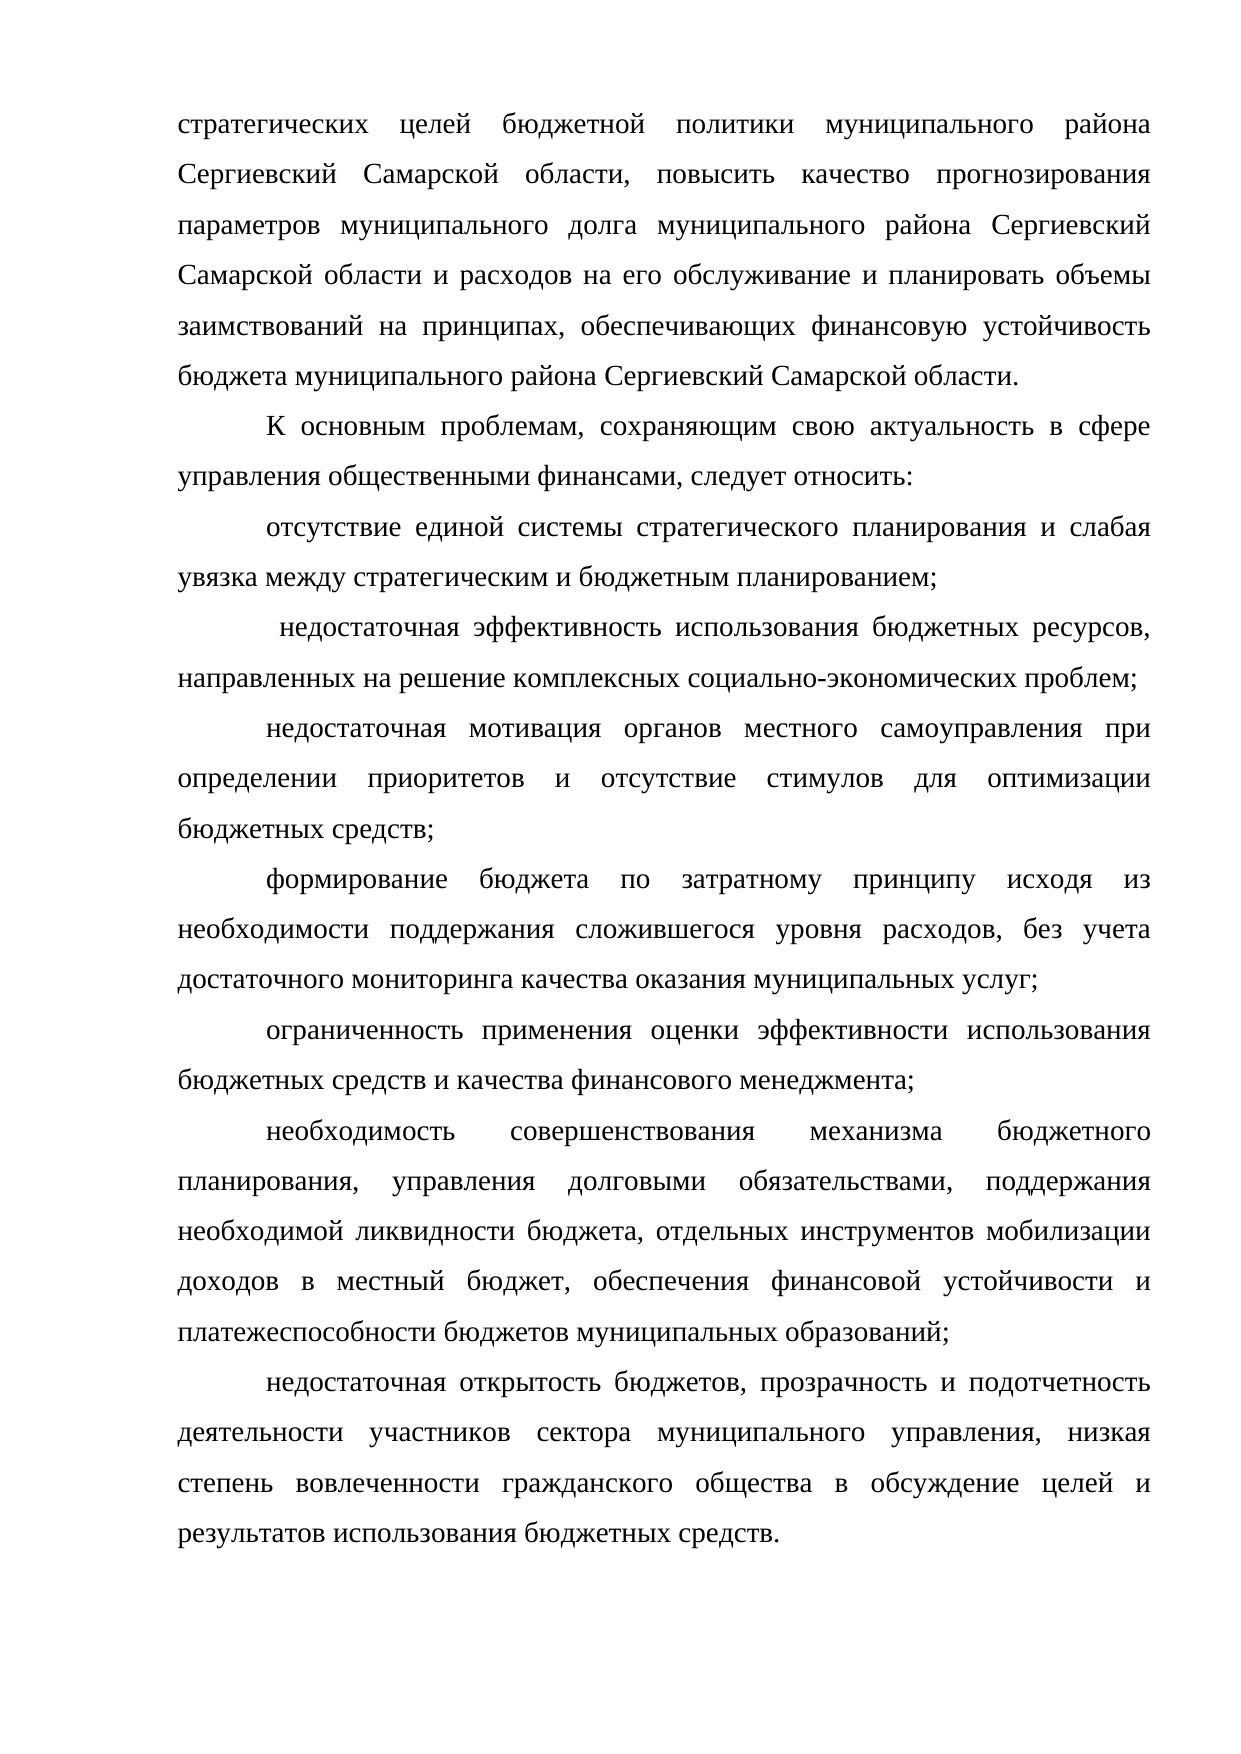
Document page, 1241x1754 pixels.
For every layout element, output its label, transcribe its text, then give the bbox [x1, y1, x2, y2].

text отсутствие единой системы стратегического планирования и слабая увязка между стратегическим и бюджетным планированием; [177, 509, 1152, 593]
text недостаточная мотивация органов местного самоуправления при определении приоритетов и отсутствие стимулов для оптимизации бюджетных средств; [177, 710, 1152, 844]
text необходимость совершенствования механизма бюджетного планирования, управления долговыми обязательствами, поддержания необходимой ликвидности бюджета, отдельных инструментов мобилизации доходов в местный бюджет, обеспечения финансовой устойчивости и платежеспособности бюджетов муниципальных образований; [177, 1113, 1152, 1347]
text формирование бюджета по затратному принципу исходя из необходимости поддержания сложившегося уровня расходов, без учета достаточного мониторинга качества оказания муниципальных услуг; [177, 861, 1152, 995]
text недостаточная эффективность использования бюджетных ресурсов, направленных на решение комплексных социально-экономических проблем; [177, 609, 1152, 693]
text К основным проблемам, сохраняющим свою актуальность в сфере управления общественными финансами, следует относить: [177, 408, 1152, 492]
text недостаточная открытость бюджетов, прозрачность и подотчетность деятельности участников сектора муниципального управления, низкая степень вовлеченности гражданского общества в обсуждение целей и результатов использования бюджетных средств. [177, 1364, 1152, 1549]
text ограниченность применения оценки эффективности использования бюджетных средств и качества финансового менеджмента; [177, 1012, 1152, 1096]
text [177, 106, 1152, 391]
